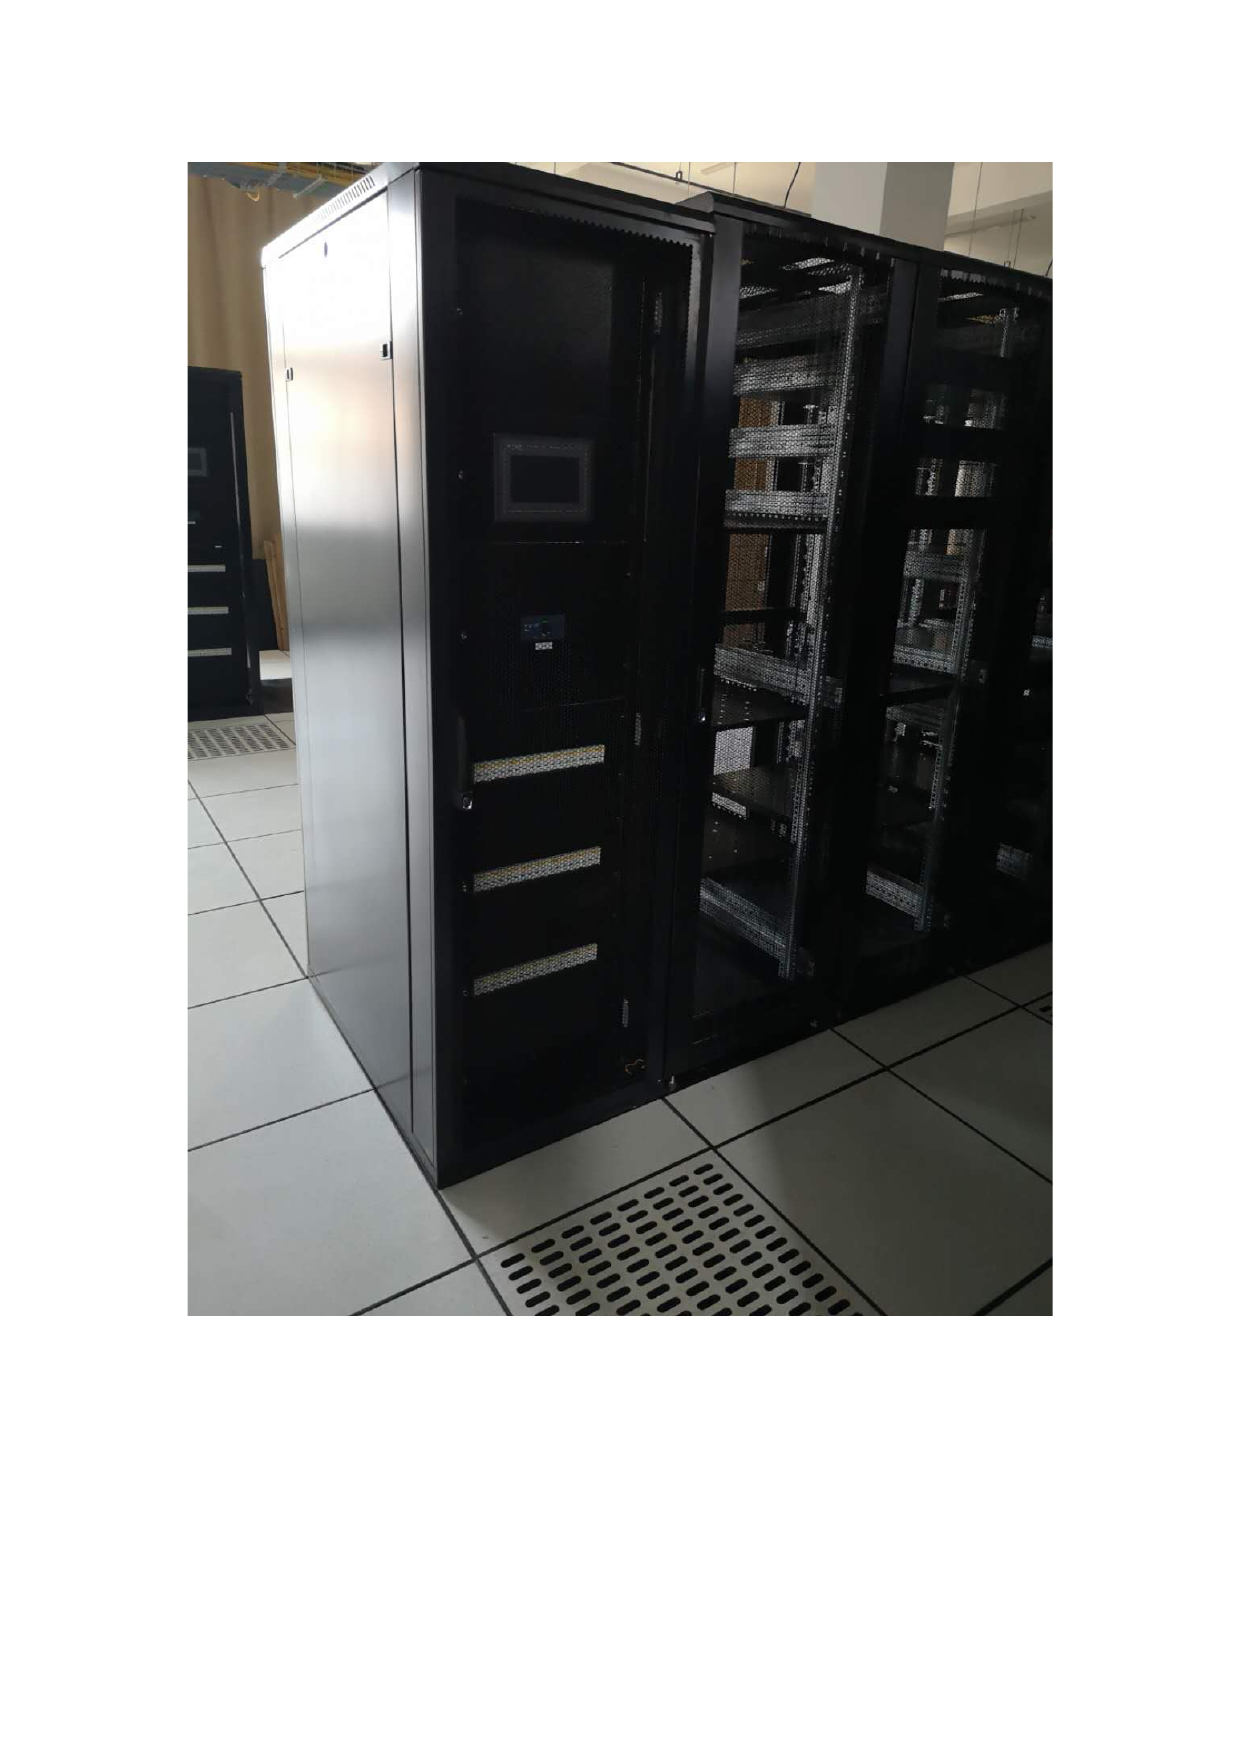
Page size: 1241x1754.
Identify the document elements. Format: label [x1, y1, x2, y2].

picture [187, 162, 1053, 1316]
